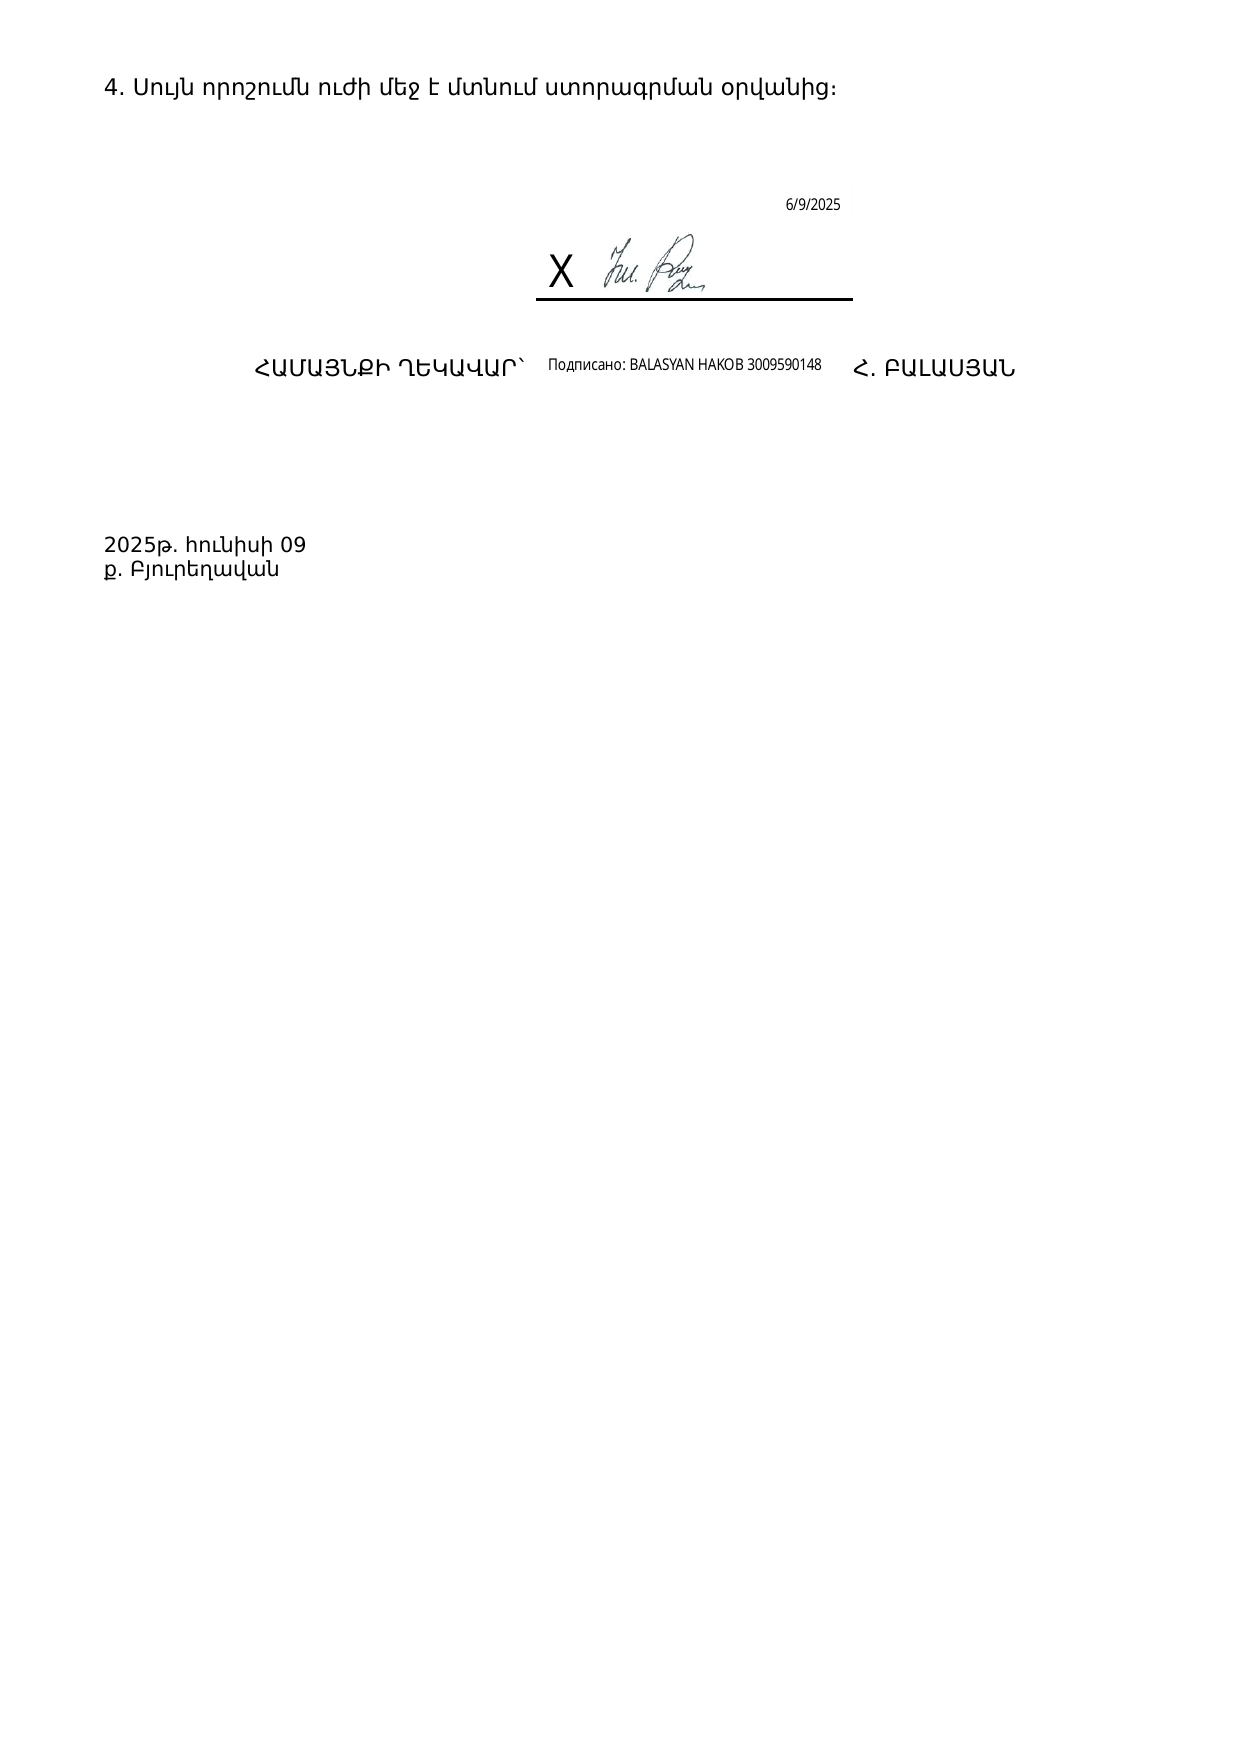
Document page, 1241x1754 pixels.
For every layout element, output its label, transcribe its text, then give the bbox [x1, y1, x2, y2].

text 4. Սույն որոշումն ուժի մեջ է մտնում ստորագրման օրվանից։ [103, 74, 1167, 101]
text ՀԱՄԱՅՆՔԻ ՂԵԿԱՎԱՐ` Հ. ԲԱԼԱՍՅԱՆ [103, 187, 1167, 434]
text 2025թ. հունիսի 09 ք. Բյուրեղավան [103, 533, 1167, 609]
